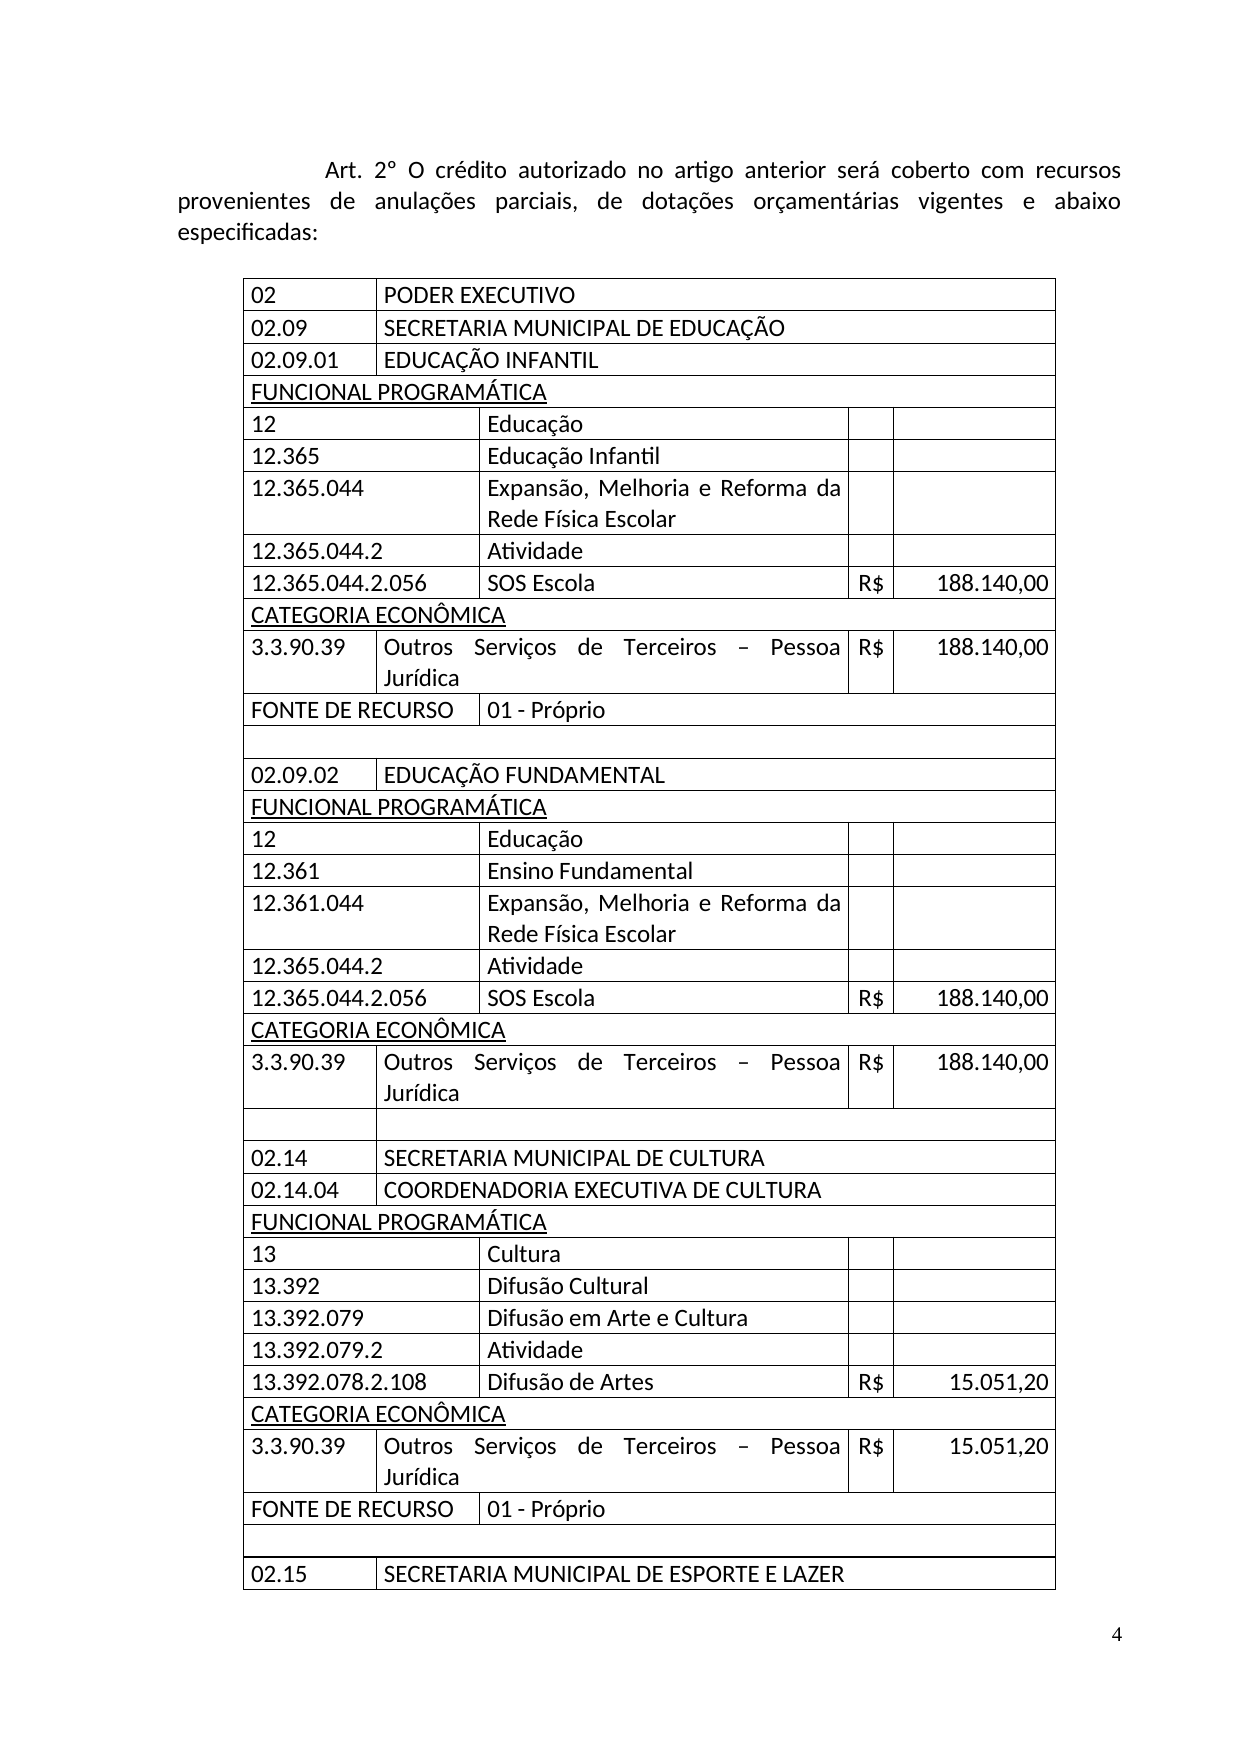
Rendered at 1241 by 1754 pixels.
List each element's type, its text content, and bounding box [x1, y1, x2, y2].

table_cell 3.3.90.39 [244, 631, 376, 693]
table_cell Expansão, Melhoria e Reforma da Rede Física Escolar [480, 887, 848, 949]
table_cell EDUCAÇÃO FUNDAMENTAL [377, 759, 1055, 789]
table_cell 02.09 [244, 311, 376, 342]
table_cell CATEGORIA ECONÔMICA [244, 1398, 1055, 1429]
table_cell 02.09.02 [244, 759, 376, 789]
table_cell Educação [480, 408, 848, 439]
table_cell 12 [244, 408, 479, 439]
table_cell Difusão Cultural [480, 1270, 848, 1301]
table_cell [894, 1238, 1055, 1269]
table_cell [849, 1302, 893, 1333]
table_cell 12.365.044 [244, 472, 479, 534]
table_cell [894, 823, 1055, 854]
table_cell R$ [849, 1046, 893, 1108]
table_cell [849, 887, 893, 949]
table_cell [894, 887, 1055, 949]
table_cell Outros Serviços de Terceiros – Pessoa Jurídica [377, 1046, 848, 1108]
table_cell Educação Infantil [480, 440, 848, 471]
table_cell 3.3.90.39 [244, 1430, 376, 1492]
table_cell 02.14.04 [244, 1174, 376, 1204]
text Art. 2º O crédito autorizado no artigo anterior será coberto com recursos provenientes de anulações parciais, de dotações orçamentárias vigentes e abaixo especificadas: [177, 154, 1122, 247]
table_cell Expansão, Melhoria e Reforma da Rede Física Escolar [480, 472, 848, 534]
table_cell [849, 440, 893, 471]
table_cell 12.365 [244, 440, 479, 471]
table_cell [849, 408, 893, 439]
table_cell [849, 950, 893, 981]
table_cell [244, 1109, 376, 1140]
table_cell CATEGORIA ECONÔMICA [244, 599, 1055, 630]
table_header PODER EXECUTIVO [377, 279, 1055, 310]
table_cell R$ [849, 567, 893, 598]
table_cell 12.365.044.2.056 [244, 567, 479, 598]
table_cell EDUCAÇÃO INFANTIL [377, 344, 1055, 374]
table_cell [894, 950, 1055, 981]
table_cell 188.140,00 [894, 631, 1055, 693]
table_cell [894, 855, 1055, 886]
table_cell [849, 535, 893, 566]
table_cell [894, 535, 1055, 566]
table_cell FONTE DE RECURSO [244, 1493, 479, 1524]
table_cell Difusão em Arte e Cultura [480, 1302, 848, 1333]
table_cell [849, 1334, 893, 1365]
table_cell 188.140,00 [894, 567, 1055, 598]
table_cell 15.051,20 [894, 1366, 1055, 1397]
table_cell Atividade [480, 950, 848, 981]
table_cell FONTE DE RECURSO [244, 694, 479, 725]
table_cell [244, 1525, 1055, 1556]
table_cell [377, 1109, 1055, 1140]
table_cell Ensino Fundamental [480, 855, 848, 886]
table_cell 13.392.079.2 [244, 1334, 479, 1365]
table_cell Atividade [480, 1334, 848, 1365]
table_cell SECRETARIA MUNICIPAL DE CULTURA [377, 1141, 1055, 1172]
table_cell R$ [849, 1366, 893, 1397]
table_cell SOS Escola [480, 982, 848, 1013]
table_cell [894, 472, 1055, 534]
table_cell Educação [480, 823, 848, 854]
table_cell [849, 823, 893, 854]
table_cell R$ [849, 631, 893, 693]
table_cell 12.361.044 [244, 887, 479, 949]
table_cell [894, 1334, 1055, 1365]
table_cell [894, 1270, 1055, 1301]
table_cell [894, 408, 1055, 439]
table_cell 15.051,20 [894, 1430, 1055, 1492]
table_cell 12 [244, 823, 479, 854]
table_cell Cultura [480, 1238, 848, 1269]
table_cell 01 - Próprio [480, 1493, 1055, 1524]
table_cell 188.140,00 [894, 1046, 1055, 1108]
table_cell SECRETARIA MUNICIPAL DE EDUCAÇÃO [377, 311, 1055, 342]
table_cell [244, 726, 1055, 757]
table_cell 13.392.078.2.108 [244, 1366, 479, 1397]
table_cell R$ [849, 982, 893, 1013]
table_cell 02.15 [244, 1558, 376, 1588]
table_cell Atividade [480, 535, 848, 566]
table_cell Difusão de Artes [480, 1366, 848, 1397]
table_cell COORDENADORIA EXECUTIVA DE CULTURA [377, 1174, 1055, 1204]
table_cell 02.09.01 [244, 344, 376, 374]
table_cell Outros Serviços de Terceiros – Pessoa Jurídica [377, 1430, 848, 1492]
table_cell 01 - Próprio [480, 694, 1055, 725]
table_cell R$ [849, 1430, 893, 1492]
table_cell FUNCIONAL PROGRAMÁTICA [244, 376, 1055, 407]
table_header 02 [244, 279, 376, 310]
table_cell SOS Escola [480, 567, 848, 598]
table_cell CATEGORIA ECONÔMICA [244, 1014, 1055, 1045]
table_cell [894, 1302, 1055, 1333]
table_cell 188.140,00 [894, 982, 1055, 1013]
table_cell 12.361 [244, 855, 479, 886]
table_cell [849, 1238, 893, 1269]
table_cell SECRETARIA MUNICIPAL DE ESPORTE E LAZER [377, 1558, 1055, 1588]
table_cell [849, 472, 893, 534]
table_cell 12.365.044.2 [244, 950, 479, 981]
table_cell 3.3.90.39 [244, 1046, 376, 1108]
table_cell 12.365.044.2.056 [244, 982, 479, 1013]
table_cell 13 [244, 1238, 479, 1269]
table_cell 02.14 [244, 1141, 376, 1172]
table_cell 12.365.044.2 [244, 535, 479, 566]
table_cell Outros Serviços de Terceiros – Pessoa Jurídica [377, 631, 848, 693]
table_cell FUNCIONAL PROGRAMÁTICA [244, 791, 1055, 822]
table_cell FUNCIONAL PROGRAMÁTICA [244, 1206, 1055, 1237]
table_cell [849, 1270, 893, 1301]
table_cell [894, 440, 1055, 471]
table_cell 13.392 [244, 1270, 479, 1301]
table_cell [849, 855, 893, 886]
table_cell 13.392.079 [244, 1302, 479, 1333]
